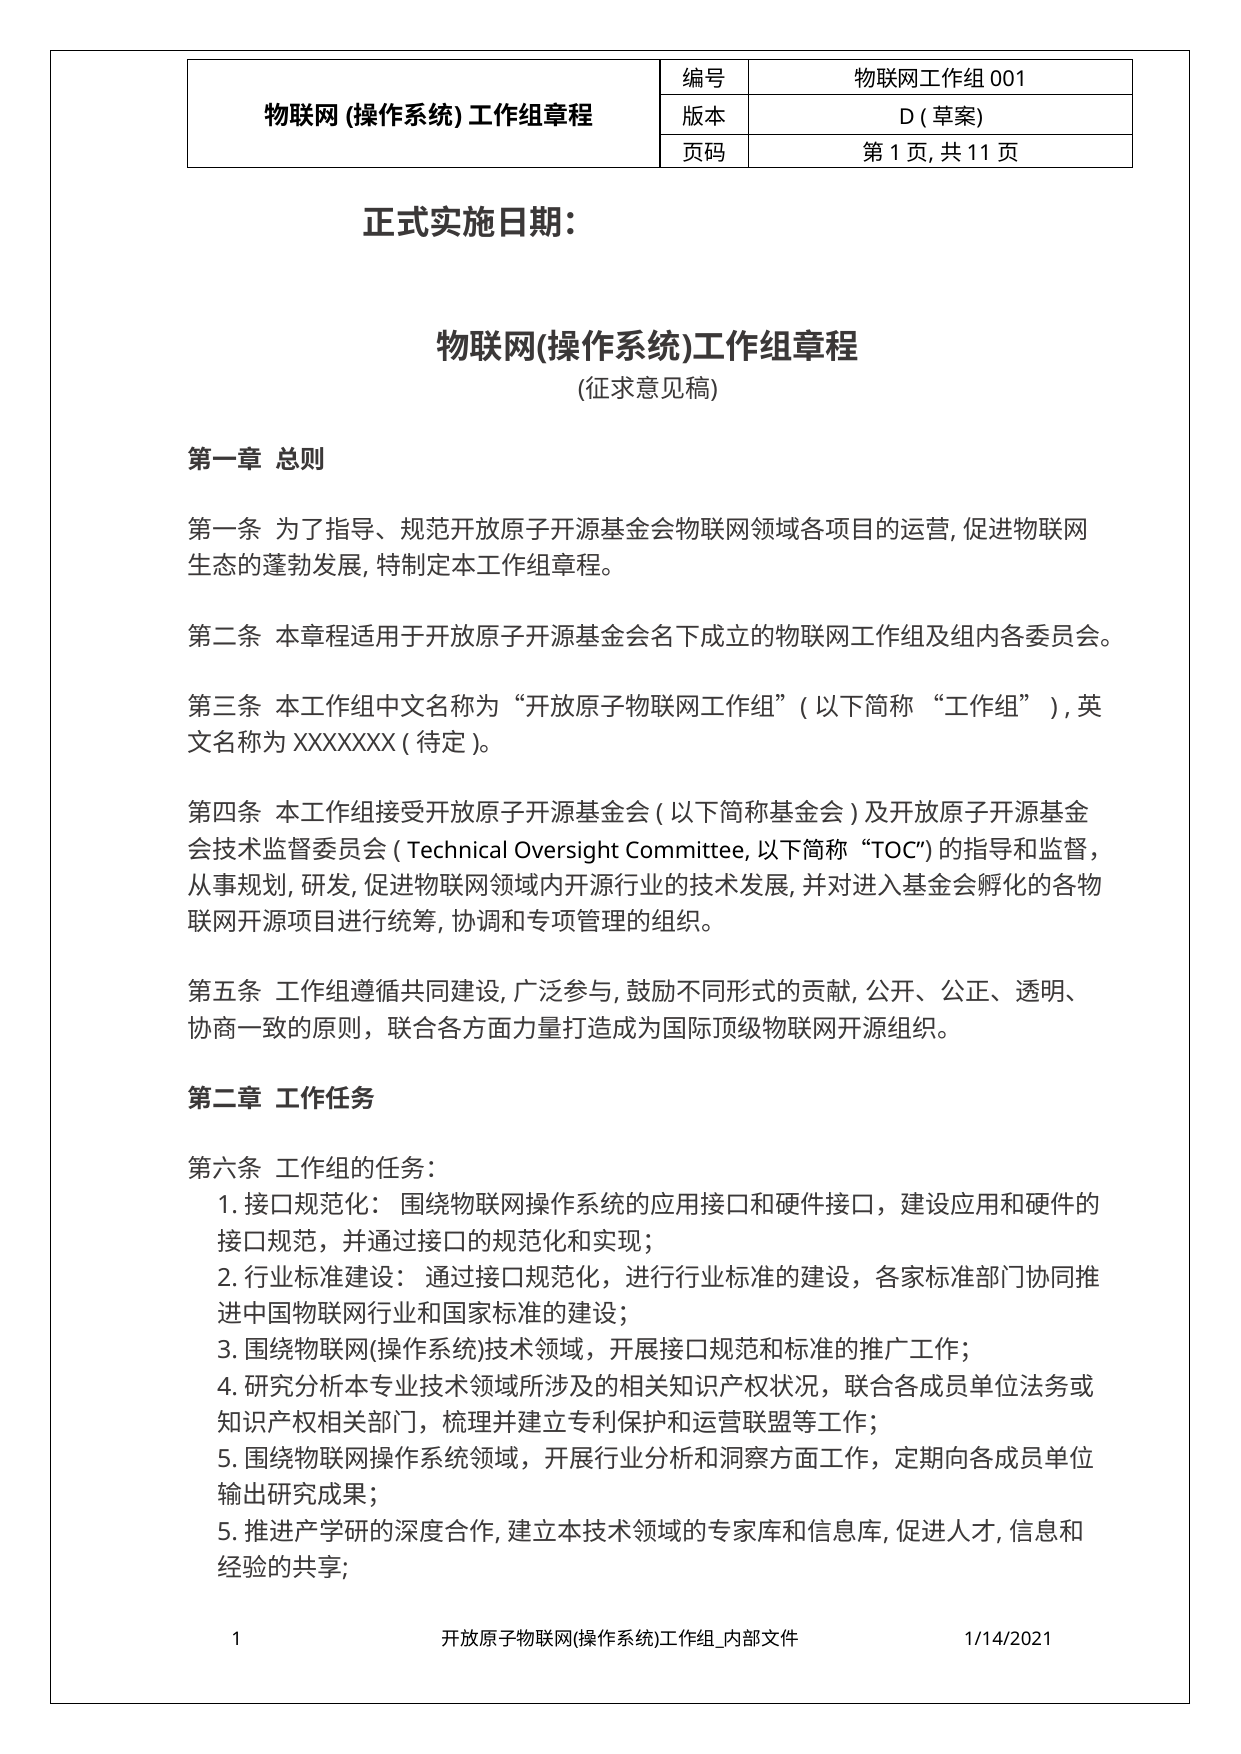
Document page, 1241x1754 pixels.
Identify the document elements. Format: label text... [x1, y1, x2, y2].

text 2. 行业标准建设： 通过接口规范化，进行行业标准的建设，各家标准部门协同推进中国物联网行业和国家标准的建设； [217, 1257, 1108, 1330]
text 4. 研究分析本专业技术领域所涉及的相关知识产权状况，联合各成员单位法务或知识产权相关部门，梳理并建立专利保护和运营联盟等工作； [217, 1366, 1108, 1439]
text 第五条 工作组遵循共同建设, 广泛参与, 鼓励不同形式的贡献, 公开、公正、透明、协商一致的原则，联合各方面力量打造成为国际顶级物联网开源组织。 第二章 工作任务 [187, 972, 1108, 1115]
text 第六条 工作组的任务： [187, 1115, 1108, 1185]
text 第一条 为了指导、规范开放原子开源基金会物联网领域各项目的运营, 促进物联网生态的蓬勃发展, 特制定本工作组章程。 [187, 475, 1108, 582]
text 1. 接口规范化： 围绕物联网操作系统的应用接口和硬件接口，建设应用和硬件的接口规范，并通过接口的规范化和实现； [217, 1185, 1108, 1257]
text 第四条 本工作组接受开放原子开源基金会 ( 以下简称基金会 ) 及开放原子开源基金会技术监督委员会 ( Technical Oversight Committee, 以下简称“TOC”) 的指导和监督，从事规划, 研发, 促进物联网领域内开源行业的技术发展, 并对进入基金会孵化的各物联网开源项目进行统筹, 协调和专项管理的组织。 [187, 759, 1108, 938]
text 第三条 本工作组中文名称为“开放原子物联网工作组”( 以下简称 “工作组” ) , 英文名称为 XXXXXXX ( 待定 )。 [187, 686, 1108, 759]
text 第二条 本章程适用于开放原子开源基金会名下成立的物联网工作组及组内各委员会。 [187, 582, 1108, 652]
text 5. 围绕物联网操作系统领域，开展行业分析和洞察方面工作，定期向各成员单位输出研究成果； 5. 推进产学研的深度合作, 建立本技术领域的专家库和信息库, 促进人才, 信息和经验的共享; [217, 1439, 1108, 1584]
text 物联网(操作系统)工作组章程 (征求意见稿) [187, 320, 1108, 405]
text 3. 围绕物联网(操作系统)技术领域，开展接口规范和标准的推广工作； [217, 1330, 1108, 1366]
text 第一章 总则 [187, 439, 1108, 475]
